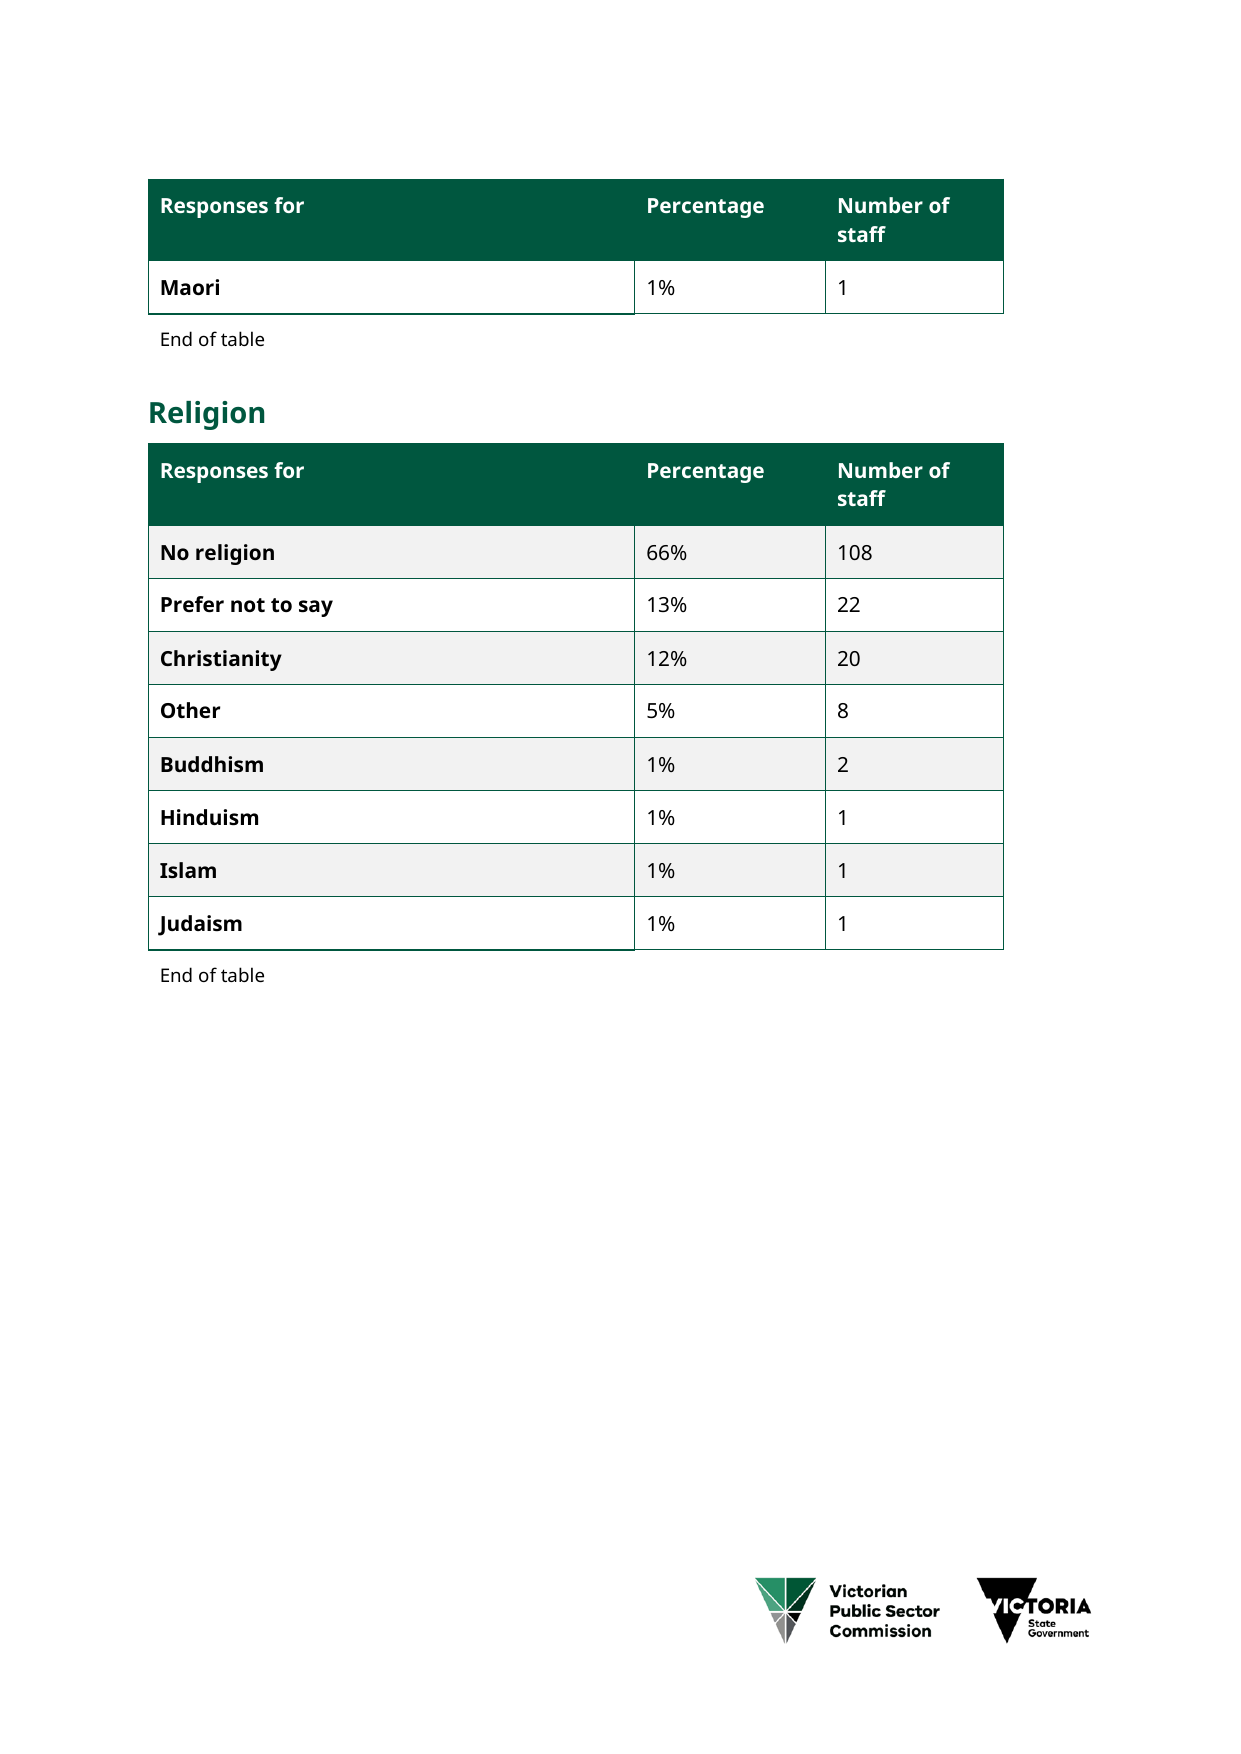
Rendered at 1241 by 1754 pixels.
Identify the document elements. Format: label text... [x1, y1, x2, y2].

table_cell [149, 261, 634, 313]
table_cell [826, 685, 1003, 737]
subtitle Religion [148, 392, 1092, 432]
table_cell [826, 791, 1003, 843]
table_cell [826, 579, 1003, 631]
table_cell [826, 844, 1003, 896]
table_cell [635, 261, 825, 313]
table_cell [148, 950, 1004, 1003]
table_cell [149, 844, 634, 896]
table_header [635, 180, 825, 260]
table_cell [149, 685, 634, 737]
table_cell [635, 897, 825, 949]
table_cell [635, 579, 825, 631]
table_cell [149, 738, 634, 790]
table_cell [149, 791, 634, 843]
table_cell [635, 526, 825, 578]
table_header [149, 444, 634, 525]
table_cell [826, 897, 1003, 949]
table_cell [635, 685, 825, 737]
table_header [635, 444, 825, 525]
picture [754, 1577, 1093, 1645]
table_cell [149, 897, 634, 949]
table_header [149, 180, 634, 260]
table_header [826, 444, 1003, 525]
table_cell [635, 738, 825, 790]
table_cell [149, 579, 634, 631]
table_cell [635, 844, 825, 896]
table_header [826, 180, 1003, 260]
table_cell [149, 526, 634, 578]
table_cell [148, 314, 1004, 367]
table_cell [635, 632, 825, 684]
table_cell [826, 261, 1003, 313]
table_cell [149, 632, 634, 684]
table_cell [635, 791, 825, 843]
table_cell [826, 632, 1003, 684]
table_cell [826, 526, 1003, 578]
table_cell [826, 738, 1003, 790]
